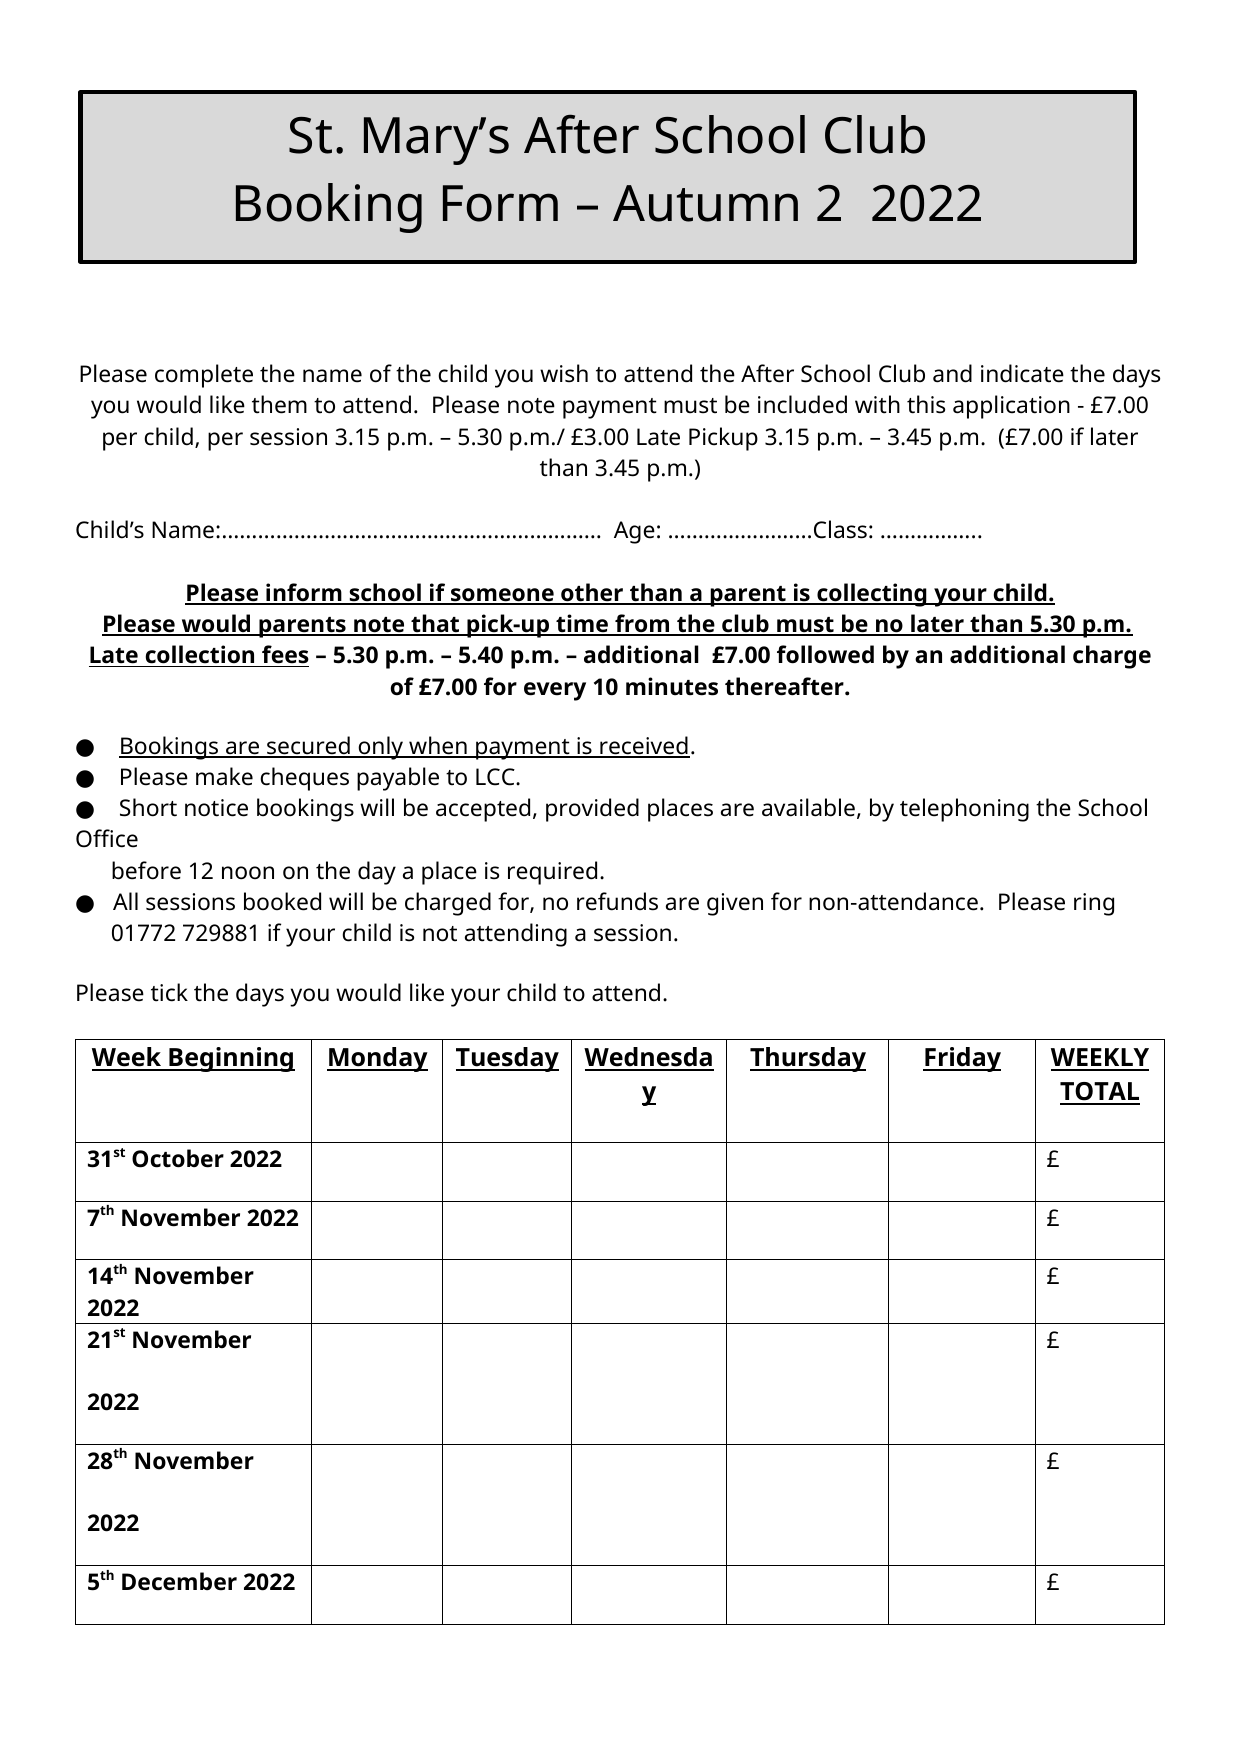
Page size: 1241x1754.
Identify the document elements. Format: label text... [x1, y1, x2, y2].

table_cell £ [1036, 1260, 1164, 1323]
table_cell [312, 1143, 442, 1201]
table_cell [889, 1260, 1035, 1323]
table_cell [312, 1445, 442, 1565]
text Please complete the name of the child you wish to attend the After School Club and indicate the days you would like them to attend. Please note payment must be included with this application - £7.00 per child, per session 3.15 p.m. – 5.30 p.m./ £3.00 Late Pickup 3.15 p.m. – 3.45 p.m. (£7.00 if later than 3.45 p.m.) [75, 358, 1165, 483]
text ● Short notice bookings will be accepted, provided places are available, by telephoning the School Office before 12 noon on the day a place is required. [75, 792, 1165, 886]
table_header Thursday [727, 1040, 888, 1142]
table_cell [312, 1260, 442, 1323]
table_cell [443, 1324, 571, 1444]
table_cell [572, 1143, 726, 1201]
table_cell 21st November 2022 [76, 1324, 311, 1444]
table_cell [572, 1324, 726, 1444]
table_cell [572, 1445, 726, 1565]
table_cell [727, 1324, 888, 1444]
table_cell [727, 1566, 888, 1623]
table_cell [727, 1143, 888, 1201]
table_cell [443, 1566, 571, 1623]
table_cell [443, 1260, 571, 1323]
table_cell 28th November 2022 [76, 1445, 311, 1565]
table_cell [889, 1202, 1035, 1259]
table_header Tuesday [443, 1040, 571, 1142]
table_cell [443, 1445, 571, 1565]
table_cell [727, 1445, 888, 1565]
table_header Friday [889, 1040, 1035, 1142]
table_cell £ [1036, 1143, 1164, 1201]
table_cell [572, 1260, 726, 1323]
table_cell [312, 1202, 442, 1259]
text Please inform school if someone other than a parent is collecting your child. [75, 577, 1165, 608]
text ● Bookings are secured only when payment is received. [75, 730, 1165, 761]
table_cell [443, 1202, 571, 1259]
table_header Monday [312, 1040, 442, 1142]
table_cell 31st October 2022 [76, 1143, 311, 1201]
table_cell 5th December 2022 [76, 1566, 311, 1623]
table_cell [312, 1324, 442, 1444]
table_cell [572, 1202, 726, 1259]
table_cell [312, 1566, 442, 1623]
text Please tick the days you would like your child to attend. [75, 976, 1165, 1008]
table_cell [889, 1324, 1035, 1444]
table_cell 7th November 2022 [76, 1202, 311, 1259]
table_cell 14th November 2022 [76, 1260, 311, 1323]
table_cell £ [1036, 1566, 1164, 1623]
table_header WEEKLY TOTAL [1036, 1040, 1164, 1142]
table_cell £ [1036, 1445, 1164, 1565]
table_cell £ [1036, 1202, 1164, 1259]
table_header Wednesday [572, 1040, 726, 1142]
table_cell [443, 1143, 571, 1201]
text Child’s Name:……………………………………………………… Age: ……………………Class: …………….. [75, 514, 1165, 545]
table_cell [889, 1566, 1035, 1623]
table_cell [727, 1202, 888, 1259]
table_cell [727, 1260, 888, 1323]
text ● Please make cheques payable to LCC. [75, 761, 1165, 792]
table_cell [889, 1445, 1035, 1565]
table_cell [889, 1143, 1035, 1201]
text ● All sessions booked will be charged for, no refunds are given for non-attendance. Please ring 01772 729881 if your child is not attending a session. [75, 886, 1165, 976]
table_cell [572, 1566, 726, 1623]
text Please would parents note that pick-up time from the club must be no later than 5.30 p.m. Late collection fees – 5.30 p.m. – 5.40 p.m. – additional £7.00 followed by an additional charge of £7.00 for every 10 minutes thereafter. [75, 608, 1165, 730]
table_cell £ [1036, 1324, 1164, 1444]
table_header Week Beginning [76, 1040, 311, 1142]
